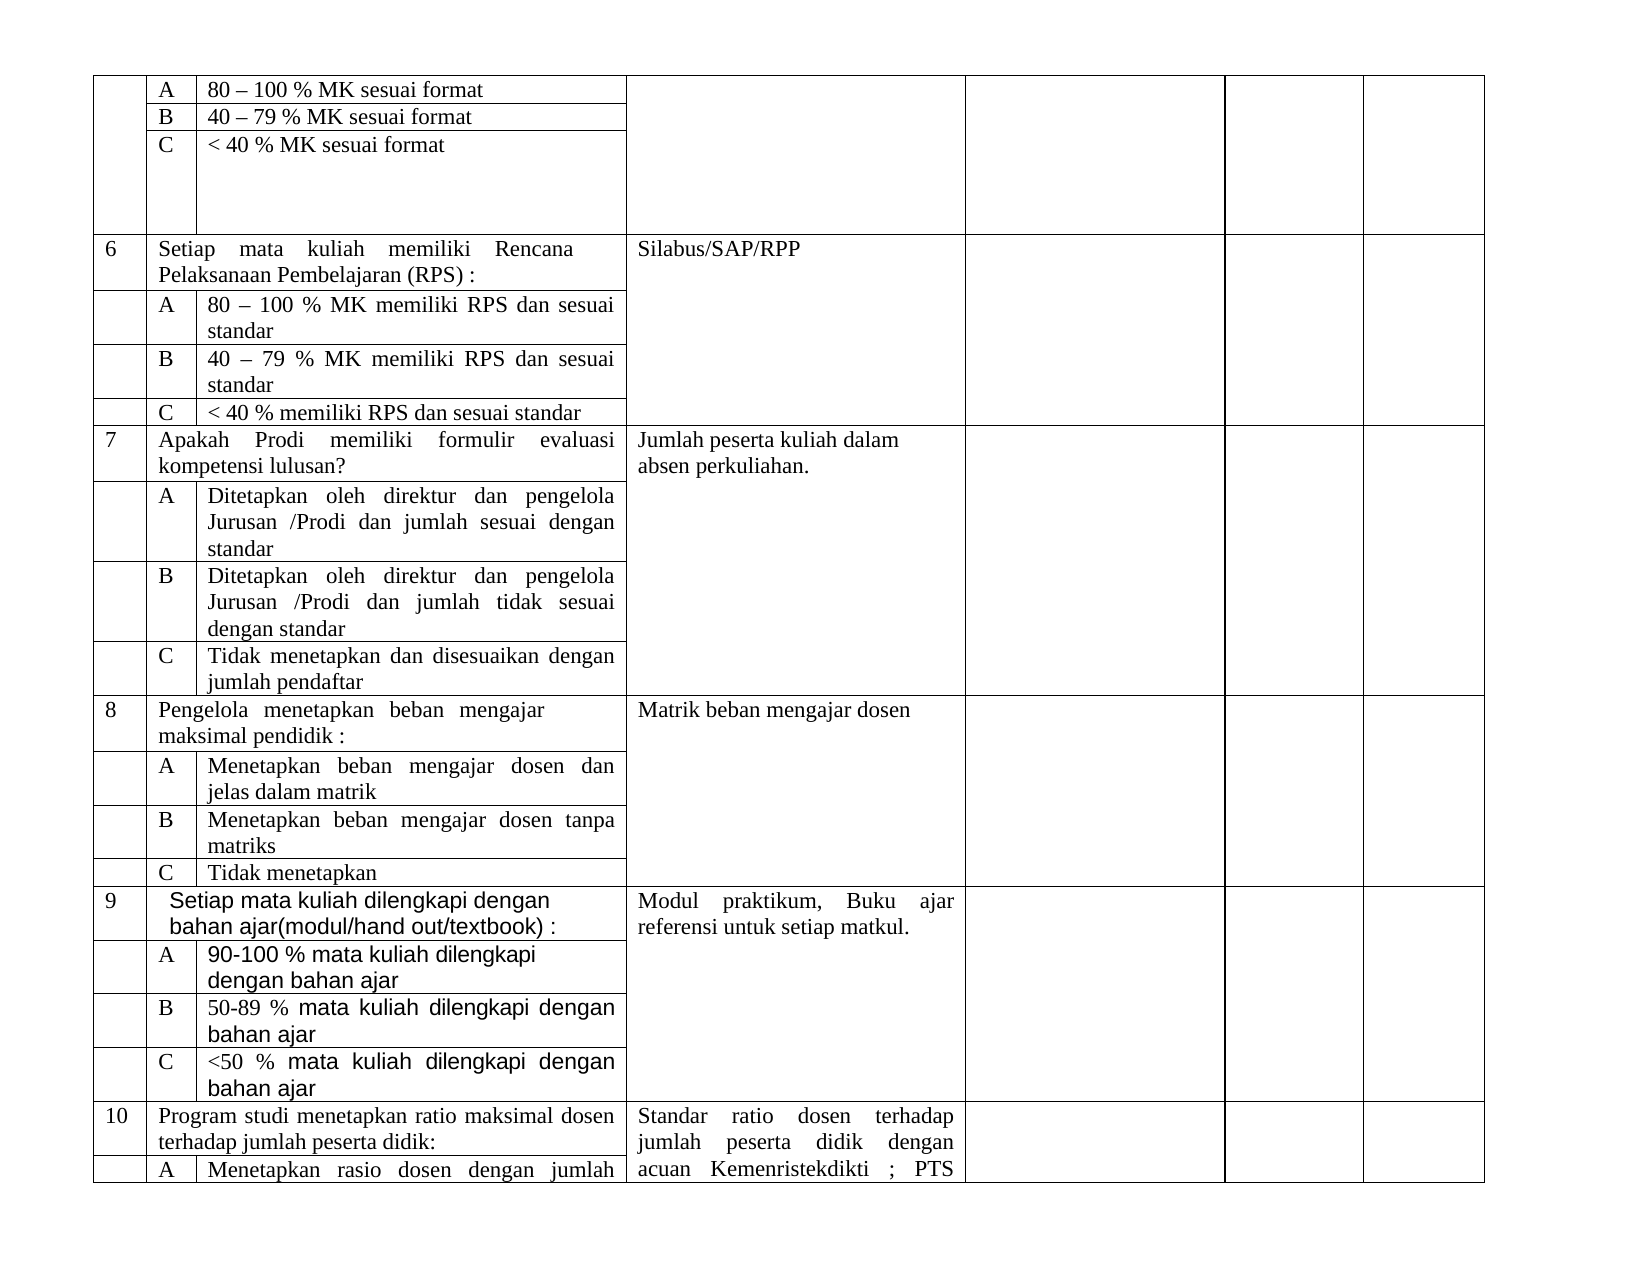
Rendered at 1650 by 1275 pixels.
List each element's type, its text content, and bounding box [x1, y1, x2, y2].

table_cell Program studi menetapkan ratio maksimal dosen terhadap jumlah peserta didik: [147, 1102, 626, 1155]
table_cell [1364, 1102, 1484, 1182]
table_cell Jumlah peserta kuliah dalam absen perkuliahan. [627, 426, 965, 695]
table_cell Setiap mata kuliah memiliki Rencana Pelaksanaan Pembelajaran (RPS) : [147, 235, 626, 290]
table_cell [197, 1156, 626, 1182]
table_cell Tidak menetapkan [197, 859, 626, 886]
table_cell [94, 752, 146, 804]
table_cell [94, 941, 146, 993]
table_cell [94, 291, 146, 344]
table_cell [1364, 887, 1484, 1101]
table_cell 9 [94, 887, 146, 939]
table_cell <50 % mata kuliah dilengkapi dengan bahan ajar [197, 1048, 626, 1101]
table_cell [1226, 426, 1363, 695]
table_cell C [147, 131, 196, 234]
table_cell [966, 76, 1224, 234]
table_cell Standar ratio dosen terhadap jumlah peserta didik dengan acuan Kemenristekdikti ; PTS (Eksakta 1:17-23, Non Ekskta 1: 26-34) untuk di [627, 1102, 965, 1182]
table_cell A [147, 291, 196, 344]
table_cell Pengelola menetapkan beban mengajar maksimal pendidik : [147, 696, 626, 751]
table_cell [1226, 1102, 1363, 1182]
table_cell [966, 1102, 1224, 1182]
table_cell C [147, 399, 196, 425]
table_cell [1226, 235, 1363, 425]
table_cell 7 [94, 426, 146, 481]
table_cell [94, 562, 146, 641]
table_cell B [147, 994, 196, 1047]
table_cell [1364, 426, 1484, 695]
table_cell 40 – 79 % MK sesuai format [197, 104, 626, 130]
table_cell B [147, 345, 196, 398]
table_cell Tidak menetapkan dan disesuaikan dengan jumlah pendaftar [197, 642, 626, 695]
table_cell A [147, 76, 196, 102]
table_cell 10 [94, 1102, 146, 1155]
table_cell A [147, 752, 196, 804]
table_cell [1364, 235, 1484, 425]
table_cell 5 [94, 76, 146, 234]
table_cell [94, 1048, 146, 1101]
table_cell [627, 76, 965, 234]
table_cell A [147, 1156, 196, 1182]
table_cell Setiap mata kuliah dilengkapi dengan bahan ajar(modul/hand out/textbook) : [147, 887, 626, 939]
table_cell C [147, 642, 196, 695]
table_cell [1364, 696, 1484, 886]
table_cell Matrik beban mengajar dosen [627, 696, 965, 886]
table_cell Menetapkan beban mengajar dosen tanpa matriks [197, 806, 626, 858]
table_cell < 40 % MK sesuai format [197, 131, 626, 234]
table_cell A [147, 482, 196, 561]
table_cell C [147, 1048, 196, 1101]
table_cell 90-100 % mata kuliah dilengkapi dengan bahan ajar [197, 941, 626, 993]
table_cell Apakah Prodi memiliki formulir evaluasi kompetensi lulusan? [147, 426, 626, 481]
table_cell 6 [94, 235, 146, 290]
table_cell B [147, 562, 196, 641]
table_cell 80 – 100 % MK memiliki RPS dan sesuai standar [197, 291, 626, 344]
table_cell [94, 1156, 146, 1182]
table_cell [966, 235, 1224, 425]
table_cell Modul praktikum, Buku ajar referensi untuk setiap matkul. [627, 887, 965, 1101]
table_cell Ditetapkan oleh direktur dan pengelola Jurusan /Prodi dan jumlah sesuai dengan standar [197, 482, 626, 561]
table_cell B [147, 806, 196, 858]
table_cell 40 – 79 % MK memiliki RPS dan sesuai standar [197, 345, 626, 398]
table_cell 8 [94, 696, 146, 751]
table_cell [966, 426, 1224, 695]
table_cell [966, 696, 1224, 886]
table_cell 50-89 % mata kuliah dilengkapi dengan bahan ajar [197, 994, 626, 1047]
table_cell Menetapkan beban mengajar dosen dan jelas dalam matrik [197, 752, 626, 804]
table_cell [1226, 76, 1363, 234]
table_cell [1364, 76, 1484, 234]
table_cell [94, 482, 146, 561]
table_cell [94, 642, 146, 695]
table_cell [94, 345, 146, 398]
table_cell [94, 399, 146, 425]
table_cell [94, 994, 146, 1047]
table_cell B [147, 104, 196, 130]
table_cell Silabus/SAP/RPP [627, 235, 965, 425]
table_cell [94, 806, 146, 858]
table_cell [1226, 887, 1363, 1101]
table_cell [94, 859, 146, 886]
table_cell [1226, 696, 1363, 886]
table_cell 80 – 100 % MK sesuai format [197, 76, 626, 102]
table_cell A [147, 941, 196, 993]
table_cell C [147, 859, 196, 886]
table_cell Ditetapkan oleh direktur dan pengelola Jurusan /Prodi dan jumlah tidak sesuai dengan standar [197, 562, 626, 641]
table_cell [966, 887, 1224, 1101]
table_cell < 40 % memiliki RPS dan sesuai standar [197, 399, 626, 425]
